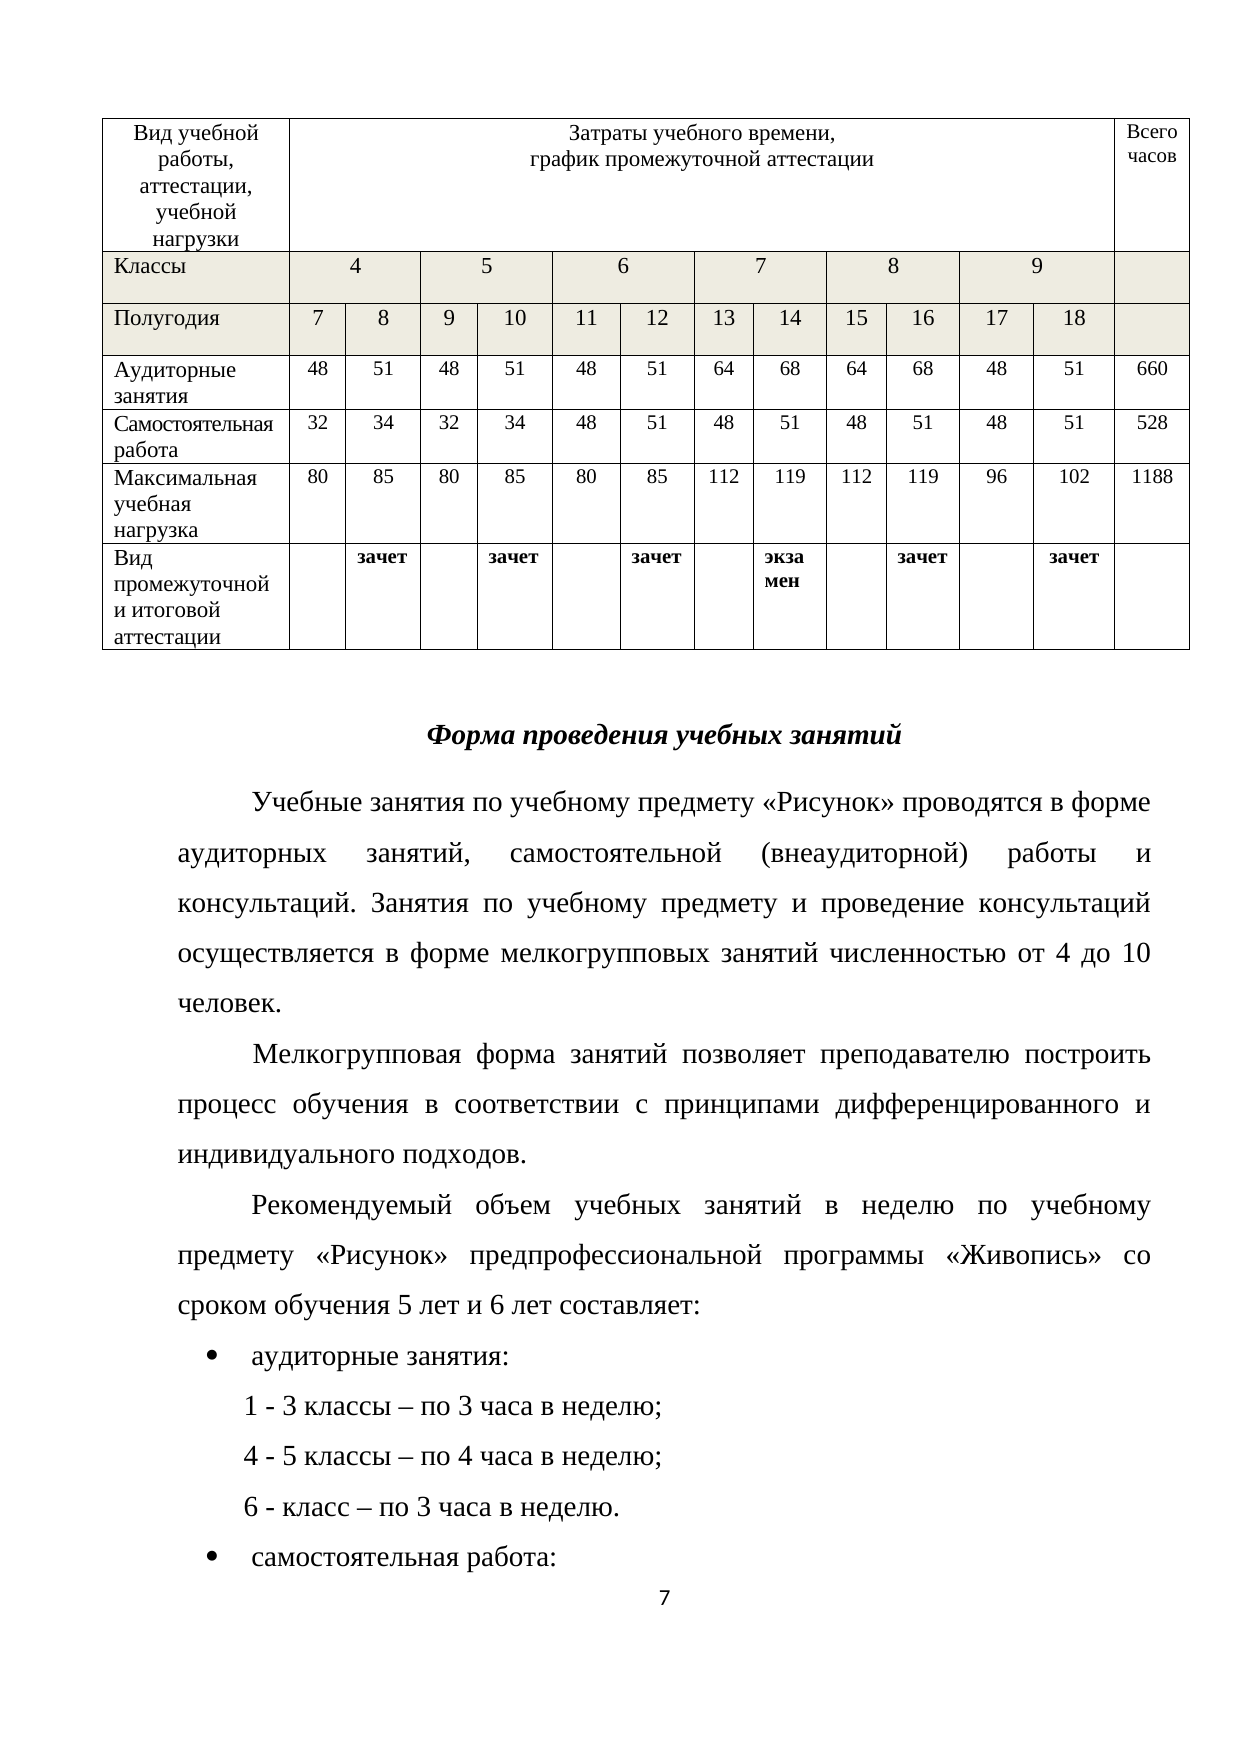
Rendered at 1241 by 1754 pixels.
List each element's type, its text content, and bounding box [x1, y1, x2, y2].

table_cell 17 [960, 304, 1033, 355]
table_cell 5 [421, 252, 552, 303]
table_cell 112 [695, 464, 753, 543]
table_cell 34 [346, 410, 420, 463]
table_cell 48 [827, 410, 886, 463]
table_cell 112 [827, 464, 886, 543]
table_cell Аудиторные занятия [103, 356, 289, 409]
table_cell 80 [290, 464, 345, 543]
list самостоятельная работа: [207, 1539, 1152, 1573]
table_cell 51 [478, 356, 552, 409]
table_cell 48 [695, 410, 753, 463]
table_cell Классы [103, 252, 289, 303]
table_cell 51 [346, 356, 420, 409]
table_cell экзамен [754, 544, 826, 649]
table_cell 48 [290, 356, 345, 409]
table_cell 68 [754, 356, 826, 409]
table_cell 660 [1115, 356, 1189, 409]
table_cell Вид промежуточной и итоговой аттестации [103, 544, 289, 649]
table_cell 68 [887, 356, 959, 409]
table_cell 1188 [1115, 464, 1189, 543]
table_cell 80 [553, 464, 620, 543]
table_cell Полугодия [103, 304, 289, 355]
table_cell 51 [1034, 410, 1114, 463]
table_cell зачет [887, 544, 959, 649]
table_cell 32 [290, 410, 345, 463]
text 6 - класс – по 3 часа в неделю. [207, 1489, 1152, 1522]
table_cell зачет [346, 544, 420, 649]
table_cell 10 [478, 304, 552, 355]
table_header Вид учебной работы, аттестации, учебной нагрузки [103, 119, 289, 251]
table_cell 6 [553, 252, 694, 303]
table_cell 48 [421, 356, 477, 409]
table_cell 96 [960, 464, 1033, 543]
text Форма проведения учебных занятий [177, 717, 1152, 751]
table_cell 119 [754, 464, 826, 543]
table_cell 34 [478, 410, 552, 463]
table_cell 64 [695, 356, 753, 409]
table_cell 85 [346, 464, 420, 543]
table_header Всего часов [1115, 119, 1189, 251]
table_cell 4 [290, 252, 420, 303]
table_cell 48 [553, 410, 620, 463]
table_cell Самостоятельная работа [103, 410, 289, 463]
table_cell [1115, 544, 1189, 649]
table_cell 7 [695, 252, 826, 303]
table_cell 51 [1034, 356, 1114, 409]
table_cell [827, 544, 886, 649]
text Рекомендуемый объем учебных занятий в неделю по учебному предмету «Рисунок» предпрофессиональной программы «Живопись» со сроком обучения 5 лет и 6 лет составляет: [177, 1187, 1152, 1321]
text 1 - 3 классы – по 3 часа в неделю; [207, 1388, 1152, 1422]
table_cell 13 [695, 304, 753, 355]
table_cell 9 [421, 304, 477, 355]
table_cell 51 [754, 410, 826, 463]
table_cell 16 [887, 304, 959, 355]
table_cell [290, 544, 345, 649]
table_cell 32 [421, 410, 477, 463]
table_cell 51 [621, 356, 694, 409]
table_cell 85 [621, 464, 694, 543]
table_cell 51 [887, 410, 959, 463]
table_cell 9 [960, 252, 1114, 303]
table_cell 12 [621, 304, 694, 355]
text Мелкогрупповая форма занятий позволяет преподавателю построить процесс обучения в соответствии с принципами дифференцированного и индивидуального подходов. [177, 1036, 1152, 1170]
table_cell Максимальная учебная нагрузка [103, 464, 289, 543]
table_cell 18 [1034, 304, 1114, 355]
table_cell 48 [960, 356, 1033, 409]
table_cell 85 [478, 464, 552, 543]
table_header Затраты учебного времени, график промежуточной аттестации [290, 119, 1114, 251]
table_cell зачет [1034, 544, 1114, 649]
table_cell [960, 544, 1033, 649]
table_cell [553, 544, 620, 649]
table_cell 51 [621, 410, 694, 463]
table_cell 48 [553, 356, 620, 409]
table_cell 15 [827, 304, 886, 355]
text Учебные занятия по учебному предмету «Рисунок» проводятся в форме аудиторных занятий, самостоятельной (внеаудиторной) работы и консультаций. Занятия по учебному предмету и проведение консультаций осуществляется в форме мелкогрупповых занятий численностью от 4 до 10 человек. [177, 784, 1152, 1019]
table_cell [1115, 252, 1189, 303]
table_cell [421, 544, 477, 649]
table_cell 11 [553, 304, 620, 355]
table_cell 8 [827, 252, 959, 303]
table_cell зачет [621, 544, 694, 649]
table_cell 80 [421, 464, 477, 543]
table_cell [695, 544, 753, 649]
table_cell 102 [1034, 464, 1114, 543]
table_cell 119 [887, 464, 959, 543]
table_cell 528 [1115, 410, 1189, 463]
table_cell 7 [290, 304, 345, 355]
table_cell 64 [827, 356, 886, 409]
list аудиторные занятия: [207, 1338, 1152, 1371]
table_cell зачет [478, 544, 552, 649]
text 4 - 5 классы – по 4 часа в неделю; [207, 1438, 1152, 1472]
table_cell 8 [346, 304, 420, 355]
table_cell 14 [754, 304, 826, 355]
table_cell 48 [960, 410, 1033, 463]
table_cell [1115, 304, 1189, 355]
